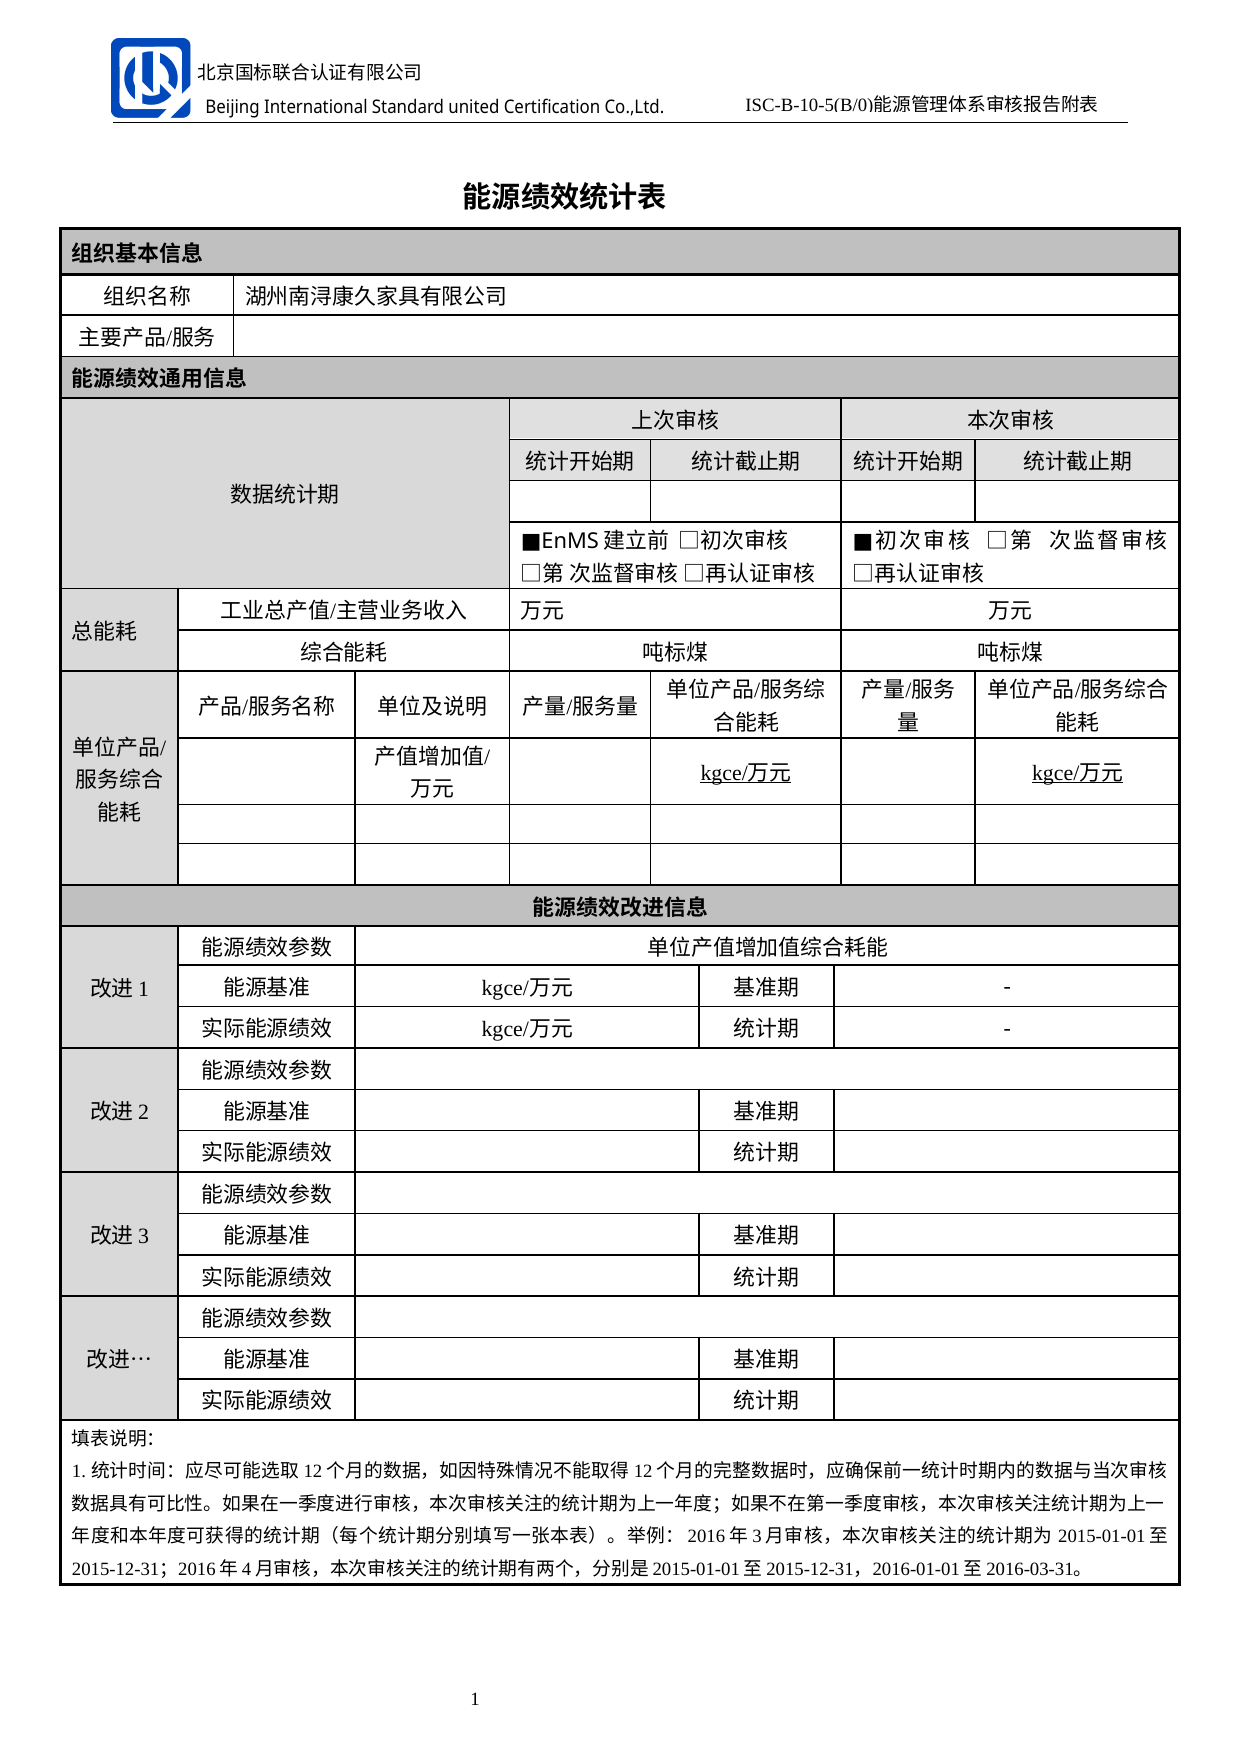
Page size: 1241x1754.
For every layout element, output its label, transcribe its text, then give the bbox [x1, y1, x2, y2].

table_cell 本次审核 [842, 399, 1178, 438]
table_cell 实际能源绩效 [179, 1380, 354, 1419]
table_cell 上次审核 [510, 399, 840, 438]
table_cell 能源基准 [179, 966, 354, 1006]
table_cell 产量/服务量 [510, 672, 650, 737]
table_cell 能源绩效参数 [179, 1049, 354, 1088]
table_cell 能源绩效参数 [179, 927, 354, 964]
table_cell [510, 481, 650, 521]
table_cell [356, 1256, 698, 1295]
table_cell [651, 844, 840, 884]
table_cell 统计开始期 [510, 440, 650, 480]
table_cell - [835, 966, 1178, 1006]
table_cell [835, 1338, 1178, 1378]
table_cell [842, 844, 974, 884]
table_cell 产值增加值/万元 [356, 739, 509, 803]
table_cell [179, 739, 354, 803]
table_cell 组织名称 [62, 276, 233, 314]
table_cell 单位产品/服务综合能耗 [651, 672, 840, 737]
table_cell 改进2 [62, 1049, 177, 1171]
table_cell 能源绩效参数 [179, 1173, 354, 1212]
picture [111, 38, 191, 118]
table_cell [835, 1214, 1178, 1254]
table_cell 基准期 [700, 1090, 833, 1130]
table_cell [356, 1049, 1178, 1088]
table_cell [356, 1090, 698, 1130]
table_cell [842, 481, 974, 521]
table_cell [356, 805, 509, 843]
table_cell [356, 844, 509, 884]
table_cell [651, 481, 840, 521]
table_cell [356, 1131, 698, 1171]
table_cell 基准期 [700, 1214, 833, 1254]
table_cell [976, 805, 1178, 843]
table_cell [179, 844, 354, 884]
table_cell [179, 805, 354, 843]
table_cell 能源绩效通用信息 [62, 357, 1178, 397]
table_cell [976, 844, 1178, 884]
table_cell [356, 1214, 698, 1254]
table_cell 基准期 [700, 1338, 833, 1378]
table_cell kgce/万元 [976, 739, 1178, 803]
table_cell 单位及说明 [356, 672, 509, 737]
table_cell 单位产品/服务综合能耗 [976, 672, 1178, 737]
table_cell [510, 805, 650, 843]
table_cell ■初次审核 □第 次监督审核 □再认证审核 [842, 523, 1178, 588]
text 能源绩效统计表 [112, 162, 1128, 227]
table_cell 统计期 [700, 1007, 833, 1047]
table_cell [234, 316, 1178, 356]
table_cell 产品/服务名称 [179, 672, 354, 737]
table_cell [835, 1090, 1178, 1130]
table_cell 主要产品/服务 [62, 316, 233, 356]
table_cell 能源绩效参数 [179, 1297, 354, 1337]
table_cell [356, 1338, 698, 1378]
table_cell [356, 1297, 1178, 1337]
table_cell 吨标煤 [510, 631, 840, 670]
table_cell 基准期 [700, 966, 833, 1006]
table_cell 实际能源绩效 [179, 1007, 354, 1047]
table_cell 能源绩效改进信息 [62, 886, 1178, 925]
table_cell 能源基准 [179, 1338, 354, 1378]
table_cell [842, 805, 974, 843]
table_cell [835, 1256, 1178, 1295]
table_cell 湖州南浔康久家具有限公司 [234, 276, 1178, 314]
table_cell 实际能源绩效 [179, 1131, 354, 1171]
table_cell 产量/服务量 [842, 672, 974, 737]
table_cell 改进1 [62, 927, 177, 1047]
table_cell 统计截止期 [976, 440, 1178, 480]
table_cell 能源基准 [179, 1090, 354, 1130]
table_cell [835, 1131, 1178, 1171]
table_header 组织基本信息 [62, 230, 1178, 273]
table_cell ■EnMS建立前 □初次审核 □第 次监督审核 □再认证审核 [510, 523, 840, 588]
table_cell 工业总产值/主营业务收入 [179, 589, 509, 629]
table_cell 改进3 [62, 1173, 177, 1295]
table_cell 改进… [62, 1297, 177, 1419]
table_cell [842, 739, 974, 803]
table_cell 能源基准 [179, 1214, 354, 1254]
table_cell [356, 1380, 698, 1419]
table_cell - [835, 1007, 1178, 1047]
table_cell [835, 1380, 1178, 1419]
table_cell 统计期 [700, 1256, 833, 1295]
table_cell 吨标煤 [842, 631, 1178, 670]
table_cell 统计期 [700, 1380, 833, 1419]
table_cell 万元 [510, 589, 840, 629]
table_cell kgce/万元 [356, 966, 698, 1006]
table_cell 数据统计期 [62, 399, 509, 588]
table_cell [62, 1421, 1178, 1583]
table_cell 统计截止期 [651, 440, 840, 480]
table_cell 单位产品/服务综合能耗 [62, 672, 177, 884]
table_cell [651, 805, 840, 843]
table_cell 综合能耗 [179, 631, 509, 670]
table_cell 万元 [842, 589, 1178, 629]
table_cell [356, 1173, 1178, 1212]
table_cell kgce/万元 [356, 1007, 698, 1047]
table_cell 统计期 [700, 1131, 833, 1171]
table_cell [976, 481, 1178, 521]
table_cell 总能耗 [62, 589, 177, 670]
table_cell 实际能源绩效 [179, 1256, 354, 1295]
table_cell [510, 739, 650, 803]
table_cell kgce/万元 [651, 739, 840, 803]
table_cell 单位产值增加值综合耗能 [356, 927, 1178, 964]
table_cell 统计开始期 [842, 440, 974, 480]
table_cell [510, 844, 650, 884]
